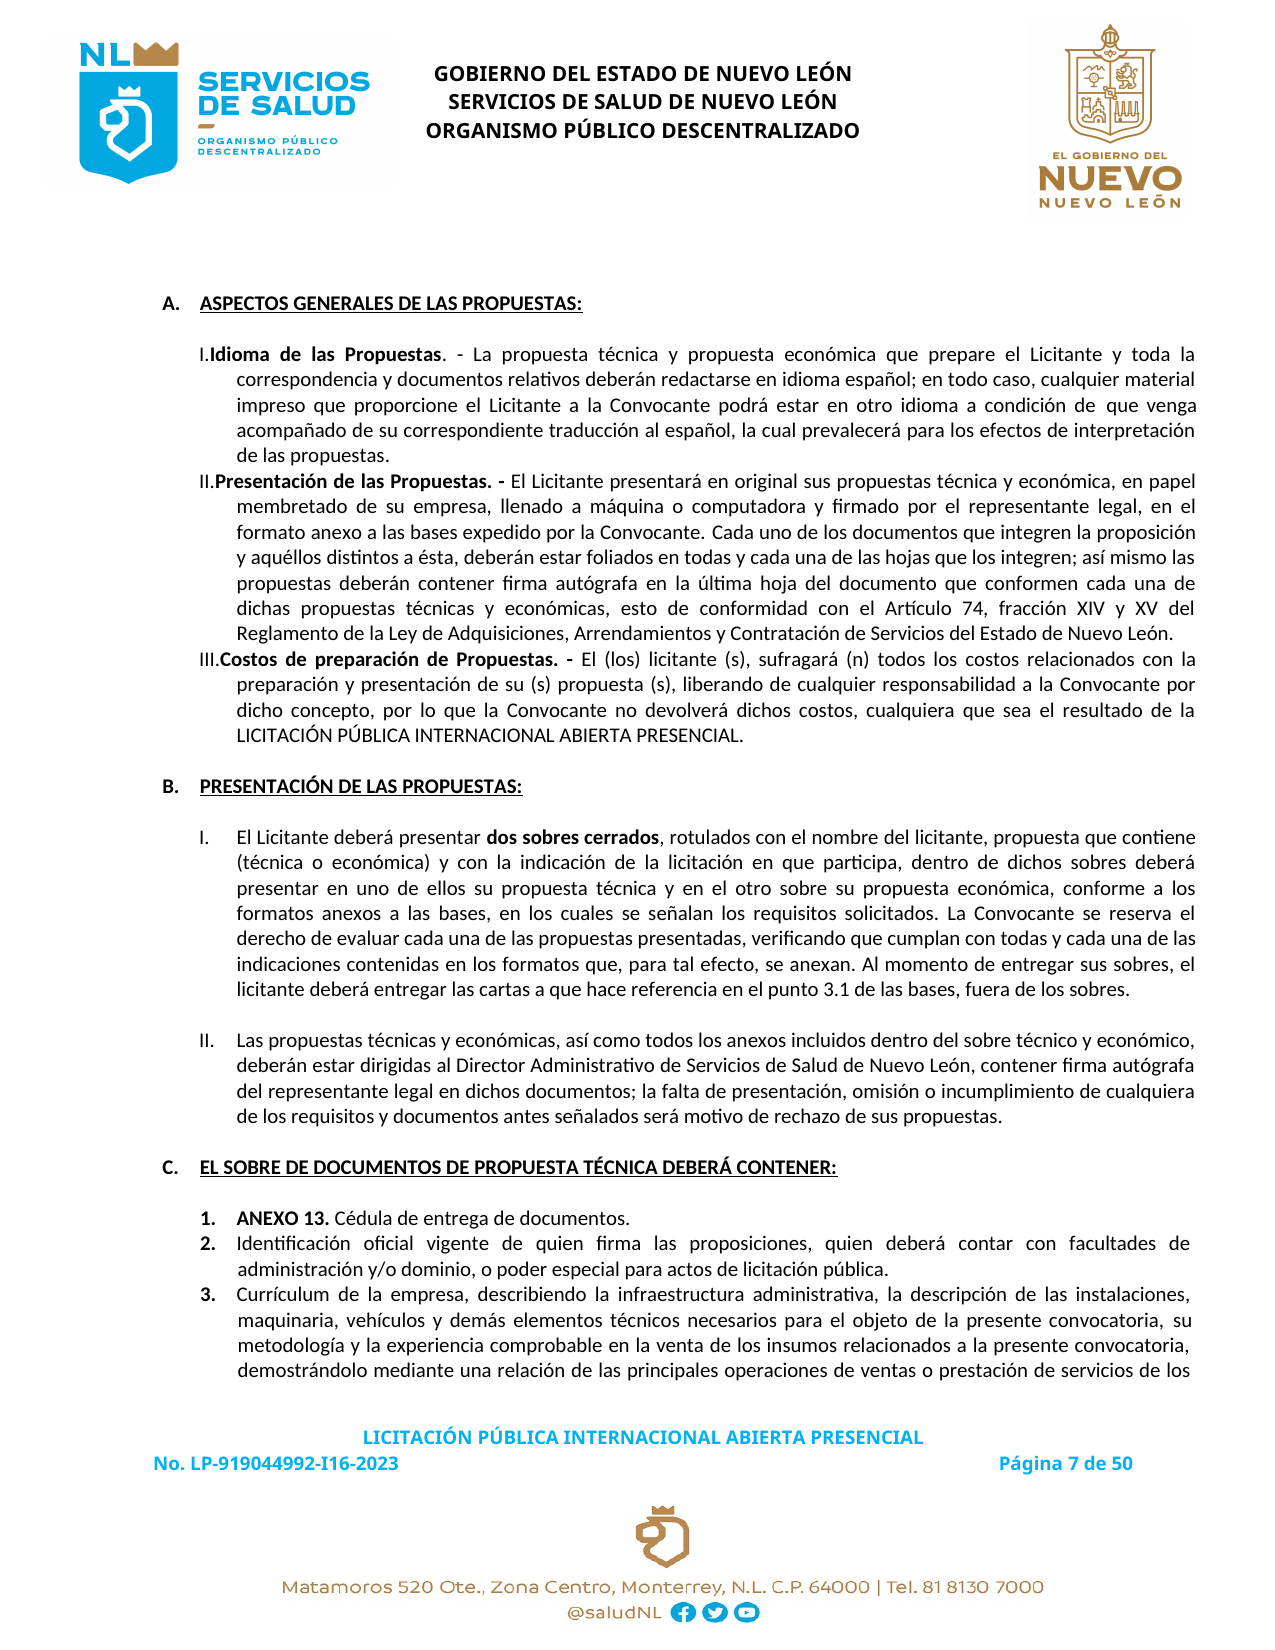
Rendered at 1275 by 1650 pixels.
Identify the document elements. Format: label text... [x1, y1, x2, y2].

list Las propuestas técnicas y económicas, así como todos los anexos incluidos dentro del sobre técnico y económico, deberán estar dirigidas al Director Administrativo de Servicios de Salud de Nuevo León, contener firma autógrafa del representante legal en dichos documentos; la falta de presentación, omisión o incumplimiento de cualquiera de los requisitos y documentos antes señalados será motivo de rechazo de sus propuestas. [199, 1027, 1197, 1129]
list Presentación de las Propuestas. - El Licitante presentará en original sus propuestas técnica y económica, en papel membretado de su empresa, llenado a máquina o computadora y firmado por el representante legal, en el formato anexo a las bases expedido por la Convocante. Cada uno de los documentos que integren la proposición y aquéllos distintos a ésta, deberán estar foliados en todas y cada una de las hojas que los integren; así mismo las propuestas deberán contener firma autógrafa en la última hoja del documento que conformen cada una de dichas propuestas técnicas y económicas, esto de conformidad con el Artículo 74, fracción XIV y XV del Reglamento de la Ley de Adquisiciones, Arrendamientos y Contratación de Servicios del Estado de Nuevo León. [199, 468, 1197, 646]
list ASPECTOS GENERALES DE LAS PROPUESTAS: [162, 290, 1192, 316]
picture [21, 1491, 1275, 1636]
list PRESENTACIÓN DE LAS PROPUESTAS: [162, 773, 1197, 798]
list El Licitante deberá presentar dos sobres cerrados, rotulados con el nombre del licitante, propuesta que contiene (técnica o económica) y con la indicación de la licitación en que participa, dentro de dichos sobres deberá presentar en uno de ellos su propuesta técnica y en el otro sobre su propuesta económica, conforme a los formatos anexos a las bases, en los cuales se señalan los requisitos solicitados. La Convocante se reserva el derecho de evaluar cada una de las propuestas presentadas, verificando que cumplan con todas y cada una de las indicaciones contenidas en los formatos que, para tal efecto, se anexan. Al momento de entregar sus sobres, el licitante deberá entregar las cartas a que hace referencia en el punto 3.1 de las bases, fuera de los sobres. [199, 824, 1197, 1002]
list Identificación oficial vigente de quien firma las proposiciones, quien deberá contar con facultades de administración y/o dominio, o poder especial para actos de licitación pública. [200, 1231, 1192, 1281]
list ANEXO 13. Cédula de entrega de documentos. [200, 1205, 1192, 1231]
picture [46, 38, 396, 189]
subtitle Idioma de las Propuestas. - La propuesta técnica y propuesta económica que prepare el Licitante y toda la correspondencia y documentos relativos deberán redactarse en idioma español; en todo caso, cualquier material impreso que proporcione el Licitante a la Convocante podrá estar en otro idioma a condición de que venga acompañado de su correspondiente traducción al español, la cual prevalecerá para los efectos de interpretación de las propuestas. [199, 341, 1197, 468]
picture [1027, 19, 1188, 220]
list EL SOBRE DE DOCUMENTOS DE PROPUESTA TÉCNICA DEBERÁ CONTENER: [162, 1154, 1192, 1180]
list Costos de preparación de Propuestas. - El (los) licitante (s), sufragará (n) todos los costos relacionados con la preparación y presentación de su (s) propuesta (s), liberando de cualquier responsabilidad a la Convocante por dicho concepto, por lo que la Convocante no devolverá dichos costos, cualquiera que sea el resultado de la LICITACIÓN PÚBLICA INTERNACIONAL ABIERTA PRESENCIAL. [199, 646, 1197, 748]
